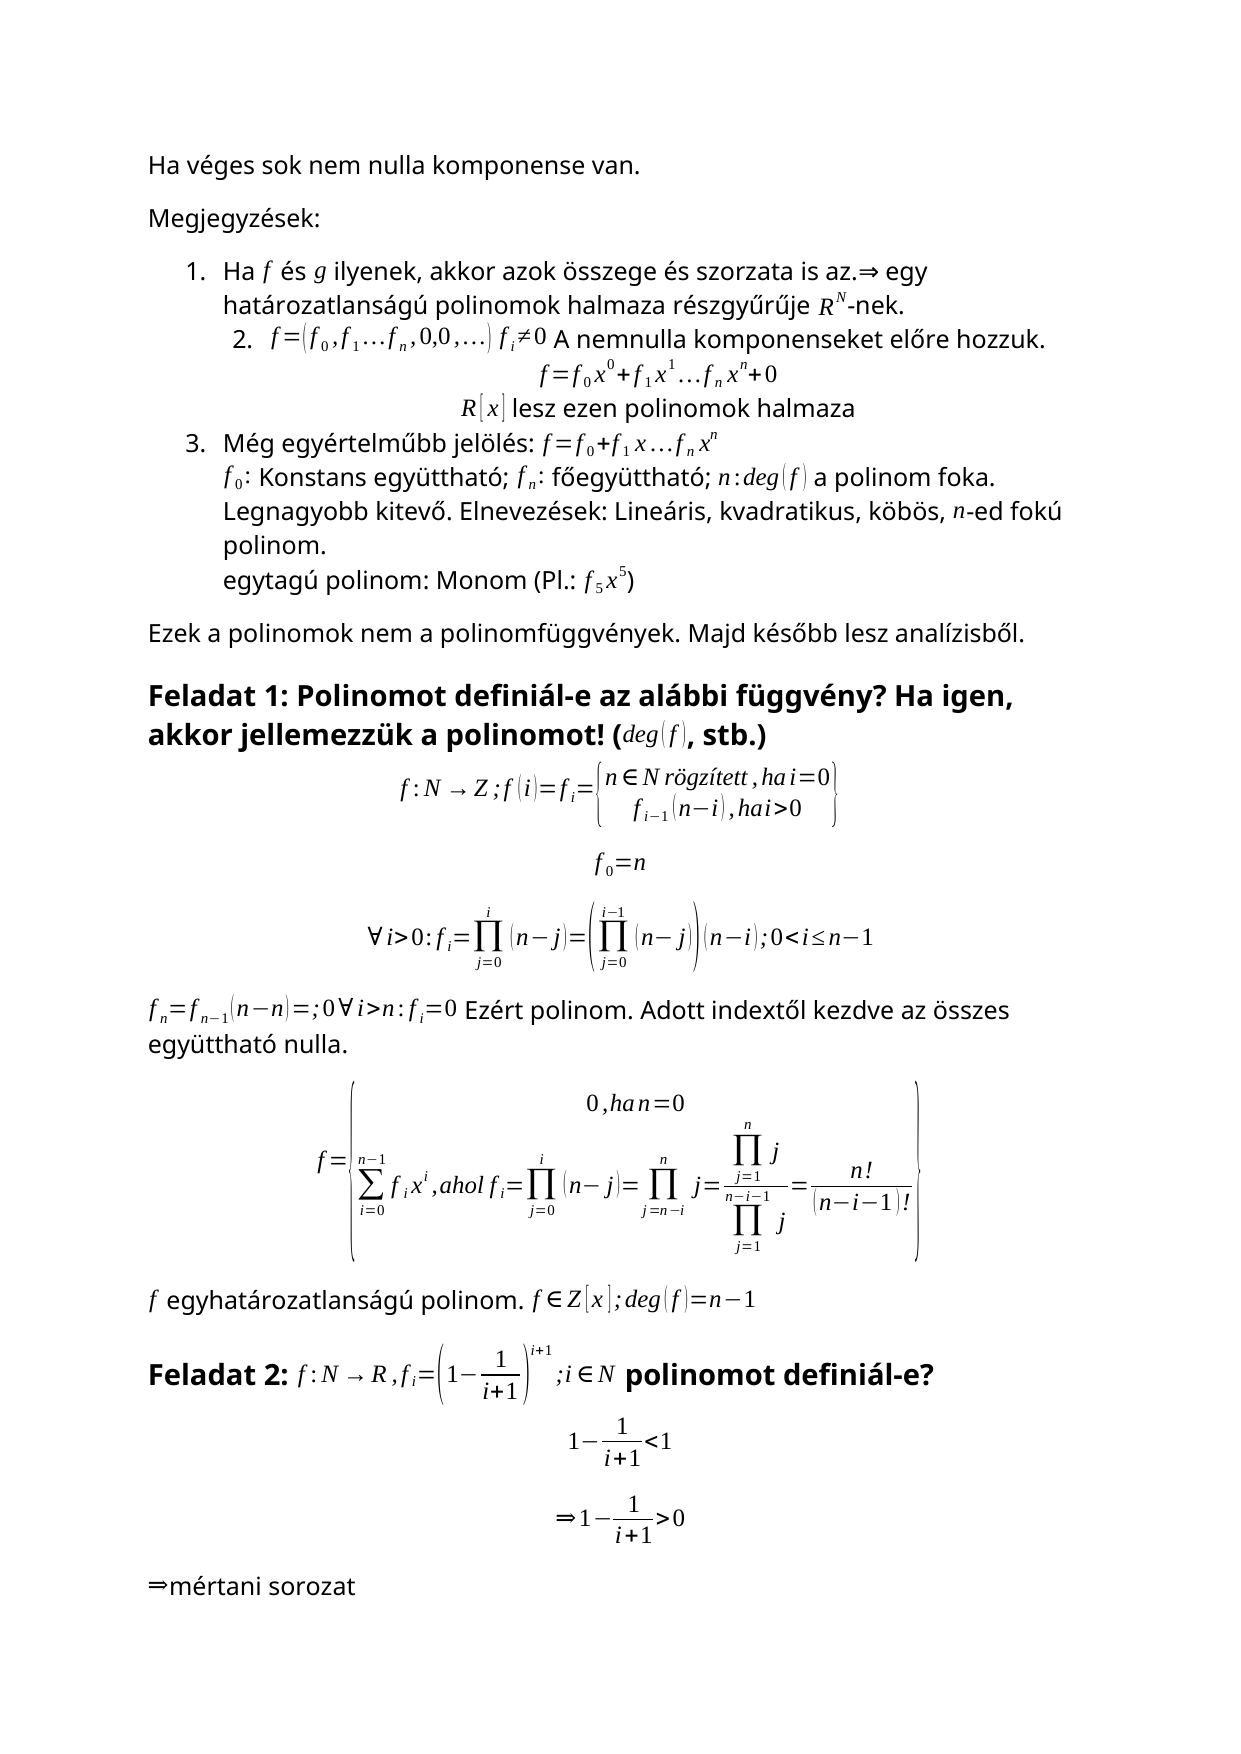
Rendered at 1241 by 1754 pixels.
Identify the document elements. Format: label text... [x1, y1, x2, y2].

text Ezért polinom. Adott indextől kezdve az összes együttható nulla. [148, 993, 1093, 1061]
text Ha véges sok nem nulla komponense van. [148, 148, 1093, 182]
subtitle Feladat 1: Polinomot definiál-e az alábbi függvény? Ha igen, akkor jellemezzük a polinomot! (, stb.) [148, 675, 1093, 754]
text Megjegyzések: [148, 200, 1093, 234]
text Ezek a polinomok nem a polinomfüggvények. Majd később lesz analízisből. [148, 616, 1093, 650]
list A nemnulla komponenseket előre hozzuk. lesz ezen polinomok halmaza [185, 321, 1093, 425]
list Még egyértelműbb jelölés: Konstans együttható; főegyüttható; a polinom foka. Legnagyobb kitevő. Elnevezések: Lineáris, kvadratikus, köbös, -ed fokú polinom. egytagú polinom: Monom (Pl.: ) [185, 425, 1093, 597]
text egyhatározatlanságú polinom. [148, 1282, 1093, 1316]
subtitle Feladat 2: polinomot definiál-e? [148, 1341, 1093, 1407]
text mértani sorozat [148, 1568, 1093, 1603]
list Ha és ilyenek, akkor azok összege és szorzata is az.⇒ egy határozatlanságú polinomok halmaza részgyűrűje -nek. [185, 253, 1093, 321]
